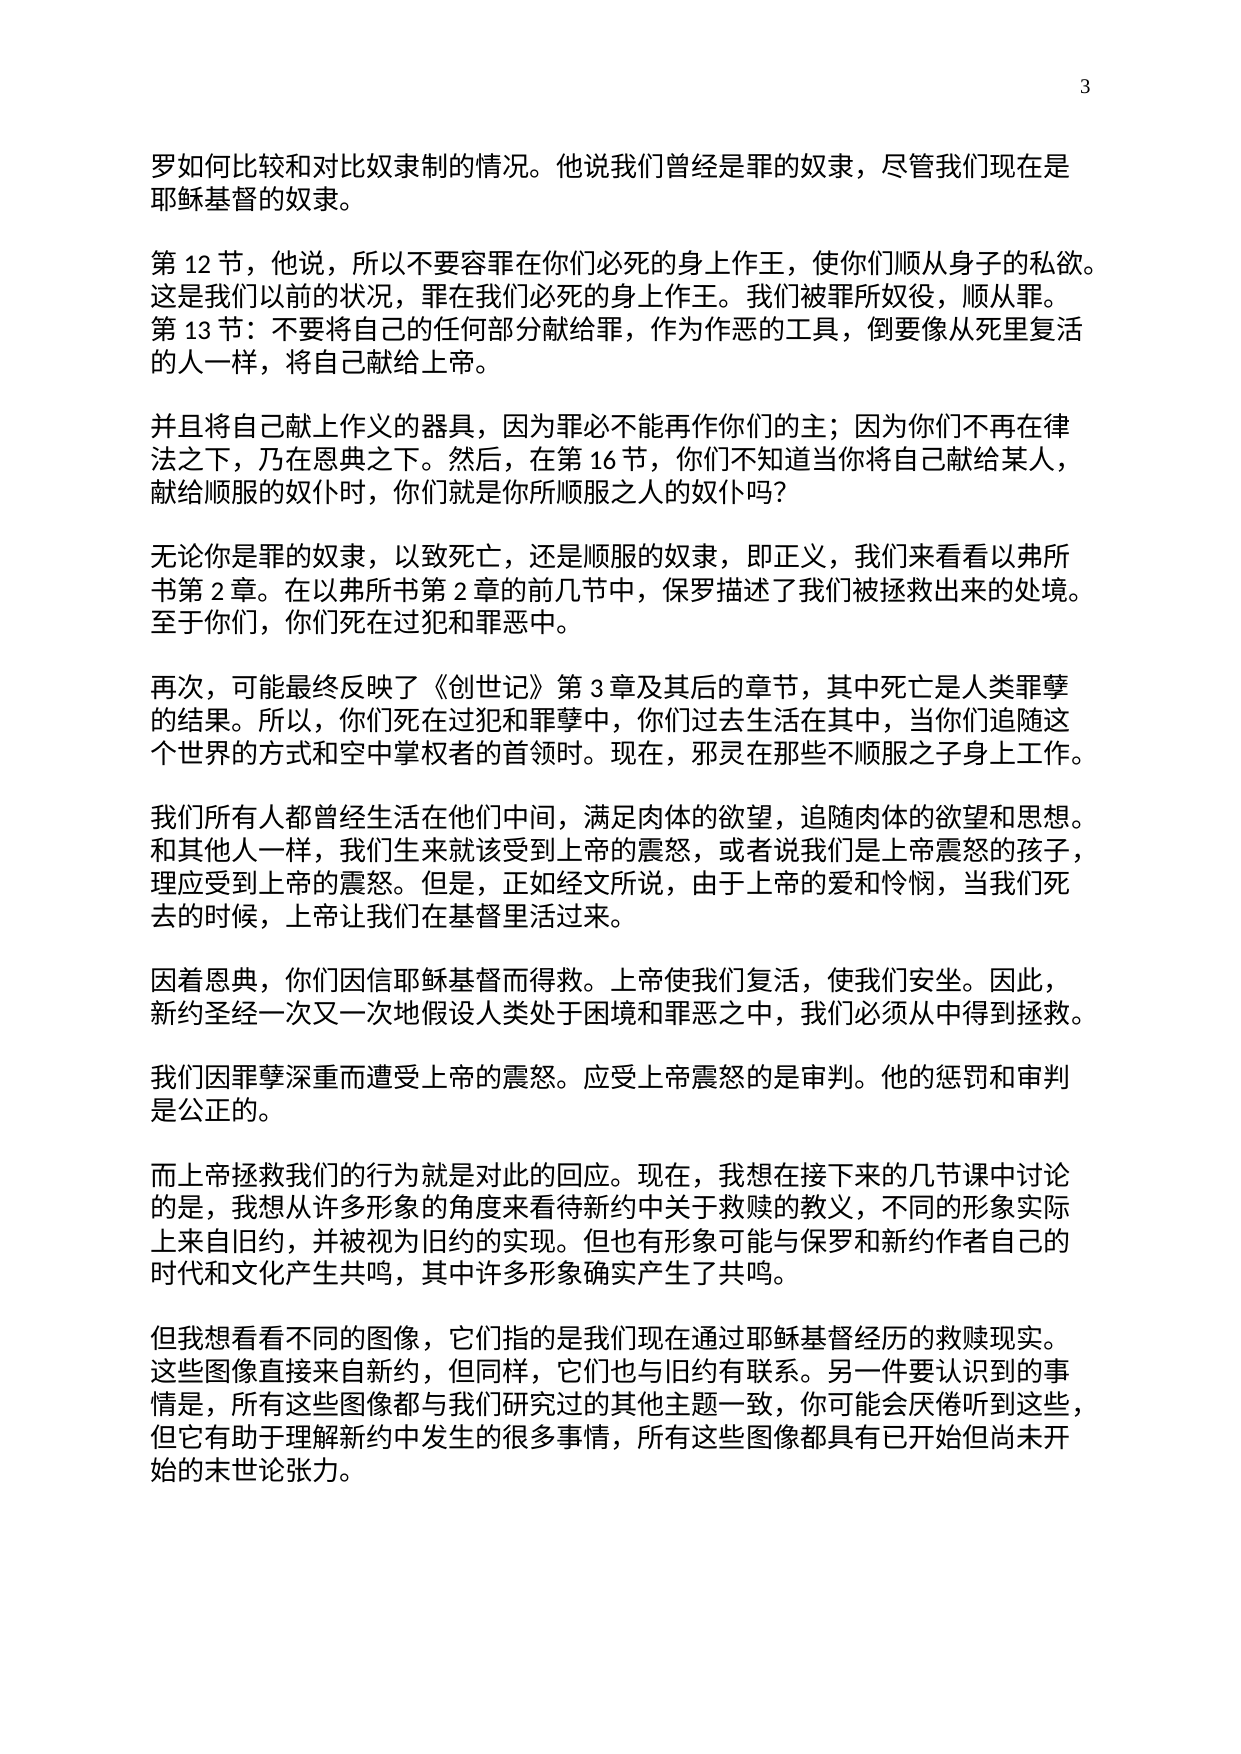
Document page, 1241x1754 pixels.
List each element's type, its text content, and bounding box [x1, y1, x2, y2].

text 因着恩典，你们因信耶稣基督而得救。上帝使我们复活，使我们安坐。因此，新约圣经一次又一次地假设人类处于困境和罪恶之中，我们必须从中得到拯救。 [150, 964, 1090, 1030]
text 并且将自己献上作义的器具，因为罪必不能再作你们的主；因为你们不再在律法之下，乃在恩典之下。然后，在第16节，你们不知道当你将自己献给某人，献给顺服的奴仆时，你们就是你所顺服之人的奴仆吗？ [150, 410, 1090, 509]
text 但我想看看不同的图像，它们指的是我们现在通过耶稣基督经历的救赎现实。这些图像直接来自新约，但同样，它们也与旧约有联系。另一件要认识到的事情是，所有这些图像都与我们研究过的其他主题一致，你可能会厌倦听到这些，但它有助于理解新约中发生的很多事情，所有这些图像都具有已开始但尚未开始的末世论张力。 [150, 1322, 1090, 1487]
text 我们所有人都曾经生活在他们中间，满足肉体的欲望，追随肉体的欲望和思想。和其他人一样，我们生来就该受到上帝的震怒，或者说我们是上帝震怒的孩子，理应受到上帝的震怒。但是，正如经文所说，由于上帝的爱和怜悯，当我们死去的时候，上帝让我们在基督里活过来。 [150, 801, 1090, 933]
text 我们因罪孽深重而遭受上帝的震怒。应受上帝震怒的是审判。他的惩罚和审判是公正的。 [150, 1061, 1090, 1127]
text 再次，可能最终反映了《创世记》第 3 章及其后的章节，其中死亡是人类罪孽的结果。所以，你们死在过犯和罪孽中，你们过去生活在其中，当你们追随这个世界的方式和空中掌权者的首领时。现在，邪灵在那些不顺服之子身上工作。 [150, 671, 1090, 770]
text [150, 150, 1090, 216]
text 无论你是罪的奴隶，以致死亡，还是顺服的奴隶，即正义，我们来看看以弗所书第 2 章。在以弗所书第 2 章的前几节中，保罗描述了我们被拯救出来的处境。至于你们，你们死在过犯和罪恶中。 [150, 541, 1090, 640]
text 而上帝拯救我们的行为就是对此的回应。现在，我想在接下来的几节课中讨论的是，我想从许多形象的角度来看待新约中关于救赎的教义，不同的形象实际上来自旧约，并被视为旧约的实现。但也有形象可能与保罗和新约作者自己的时代和文化产生共鸣，其中许多形象确实产生了共鸣。 [150, 1159, 1090, 1291]
text 第 12 节，他说，所以不要容罪在你们必死的身上作王，使你们顺从身子的私欲。这是我们以前的状况，罪在我们必死的身上作王。我们被罪所奴役，顺从罪。第 13 节：不要将自己的任何部分献给罪，作为作恶的工具，倒要像从死里复活的人一样，将自己献给上帝。 [150, 247, 1090, 379]
